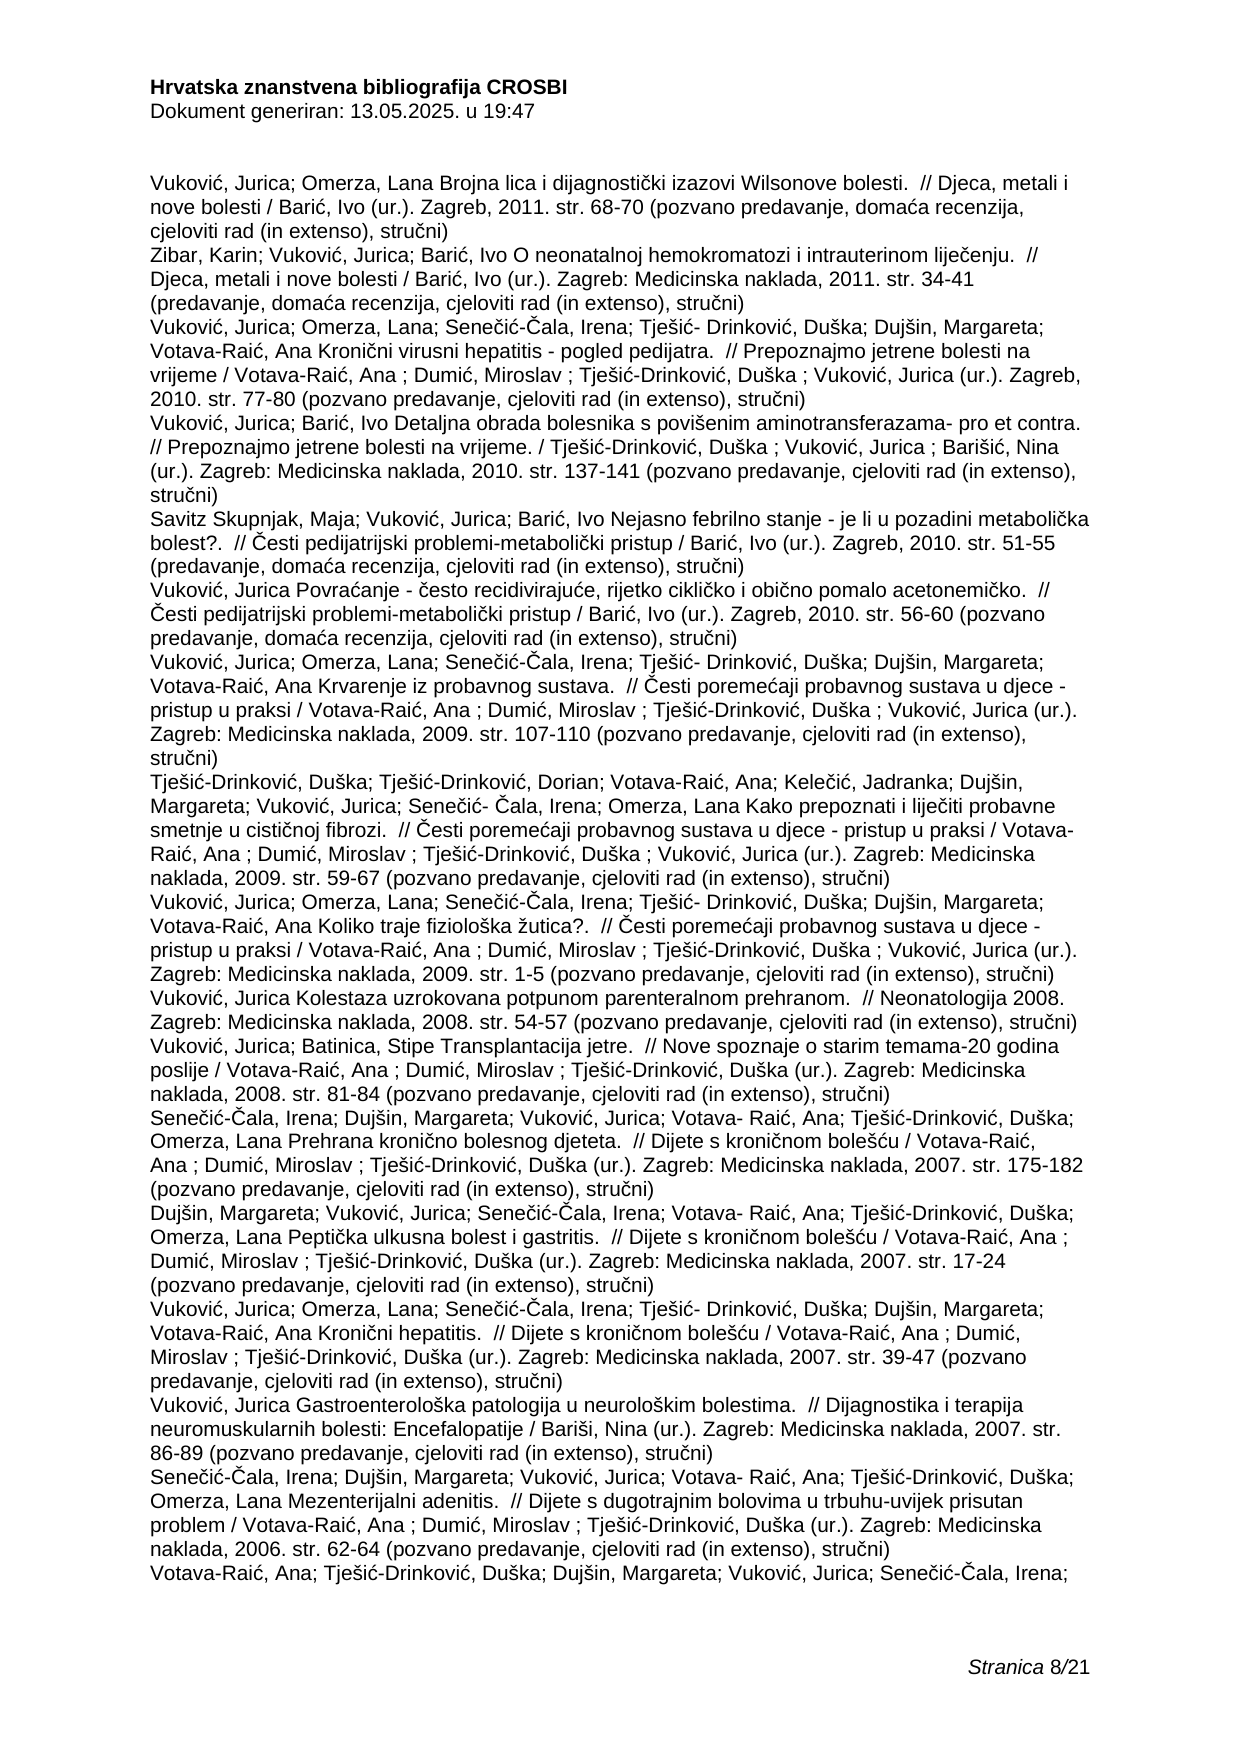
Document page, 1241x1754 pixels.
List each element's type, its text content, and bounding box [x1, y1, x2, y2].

text Zibar, Karin; Vuković, Jurica; Barić, Ivo [150, 243, 1090, 315]
text Dujšin, Margareta; Vuković, Jurica; Senečić-Čala, Irena; Votava- Raić, Ana; Tješić-Drinković, Duška; Omerza, Lana [150, 1201, 1090, 1297]
text Vuković, Jurica [150, 578, 1090, 650]
text Vuković, Jurica; Omerza, Lana; Senečić-Čala, Irena; Tješić- Drinković, Duška; Dujšin, Margareta; Votava-Raić, Ana [150, 1297, 1090, 1393]
text Vuković, Jurica [150, 1393, 1090, 1465]
text Senečić-Čala, Irena; Dujšin, Margareta; Vuković, Jurica; Votava- Raić, Ana; Tješić-Drinković, Duška; Omerza, Lana [150, 1465, 1090, 1561]
text Vuković, Jurica; Omerza, Lana [150, 171, 1090, 243]
text Vuković, Jurica [150, 986, 1090, 1033]
text Vuković, Jurica; Barić, Ivo [150, 411, 1090, 506]
text Vuković, Jurica; Batinica, Stipe [150, 1033, 1090, 1105]
text Vuković, Jurica; Omerza, Lana; Senečić-Čala, Irena; Tješić- Drinković, Duška; Dujšin, Margareta; Votava-Raić, Ana [150, 315, 1090, 411]
text Savitz Skupnjak, Maja; Vuković, Jurica; Barić, Ivo [150, 506, 1090, 578]
text Vuković, Jurica; Omerza, Lana; Senečić-Čala, Irena; Tješić- Drinković, Duška; Dujšin, Margareta; Votava-Raić, Ana [150, 890, 1090, 986]
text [150, 1561, 1090, 1584]
text Senečić-Čala, Irena; Dujšin, Margareta; Vuković, Jurica; Votava- Raić, Ana; Tješić-Drinković, Duška; Omerza, Lana [150, 1105, 1090, 1201]
text Vuković, Jurica; Omerza, Lana; Senečić-Čala, Irena; Tješić- Drinković, Duška; Dujšin, Margareta; Votava-Raić, Ana [150, 650, 1090, 770]
text Tješić-Drinković, Duška; Tješić-Drinković, Dorian; Votava-Raić, Ana; Kelečić, Jadranka; Dujšin, Margareta; Vuković, Jurica; Senečić- Čala, Irena; Omerza, Lana [150, 770, 1090, 890]
